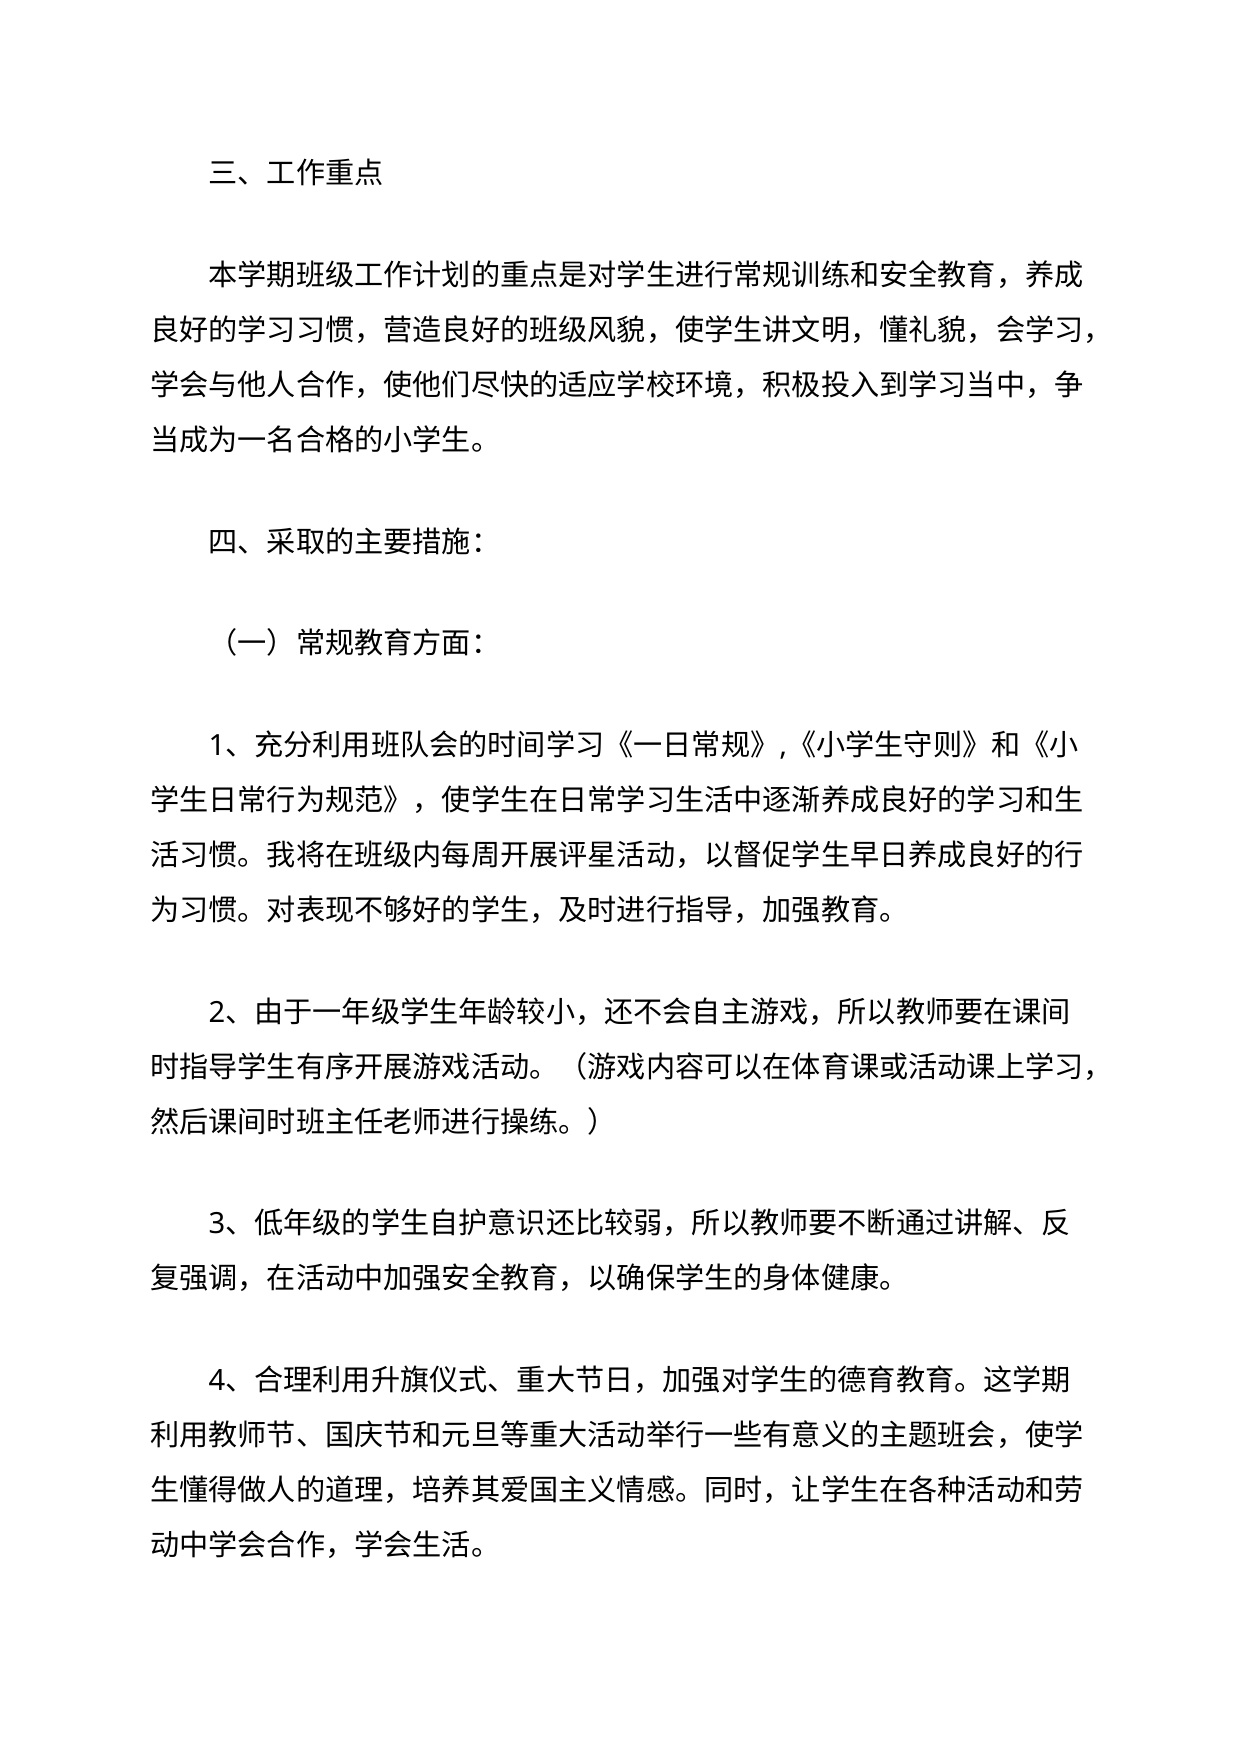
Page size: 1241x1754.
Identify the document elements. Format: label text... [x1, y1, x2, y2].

text 4、合理利用升旗仪式、重大节日，加强对学生的德育教育。这学期利用教师节、国庆节和元旦等重大活动举行一些有意义的主题班会，使学生懂得做人的道理，培养其爱国主义情感。同时，让学生在各种活动和劳动中学会合作，学会生活。 [150, 1357, 1090, 1564]
text （一）常规教育方面： [150, 620, 1090, 662]
text 三、工作重点 [150, 150, 1090, 192]
text 2、由于一年级学生年龄较小，还不会自主游戏，所以教师要在课间时指导学生有序开展游戏活动。（游戏内容可以在体育课或活动课上学习，然后课间时班主任老师进行操练。） [150, 988, 1090, 1141]
text 本学期班级工作计划的重点是对学生进行常规训练和安全教育，养成良好的学习习惯，营造良好的班级风貌，使学生讲文明，懂礼貌，会学习，学会与他人合作，使他们尽快的适应学校环境，积极投入到学习当中，争当成为一名合格的小学生。 [150, 252, 1090, 459]
text 四、采取的主要措施： [150, 518, 1090, 561]
text 3、低年级的学生自护意识还比较弱，所以教师要不断通过讲解、反复强调，在活动中加强安全教育，以确保学生的身体健康。 [150, 1200, 1090, 1297]
text 1、充分利用班队会的时间学习《一日常规》,《小学生守则》和《小学生日常行为规范》，使学生在日常学习生活中逐渐养成良好的学习和生活习惯。我将在班级内每周开展评星活动，以督促学生早日养成良好的行为习惯。对表现不够好的学生，及时进行指导，加强教育。 [150, 722, 1090, 929]
